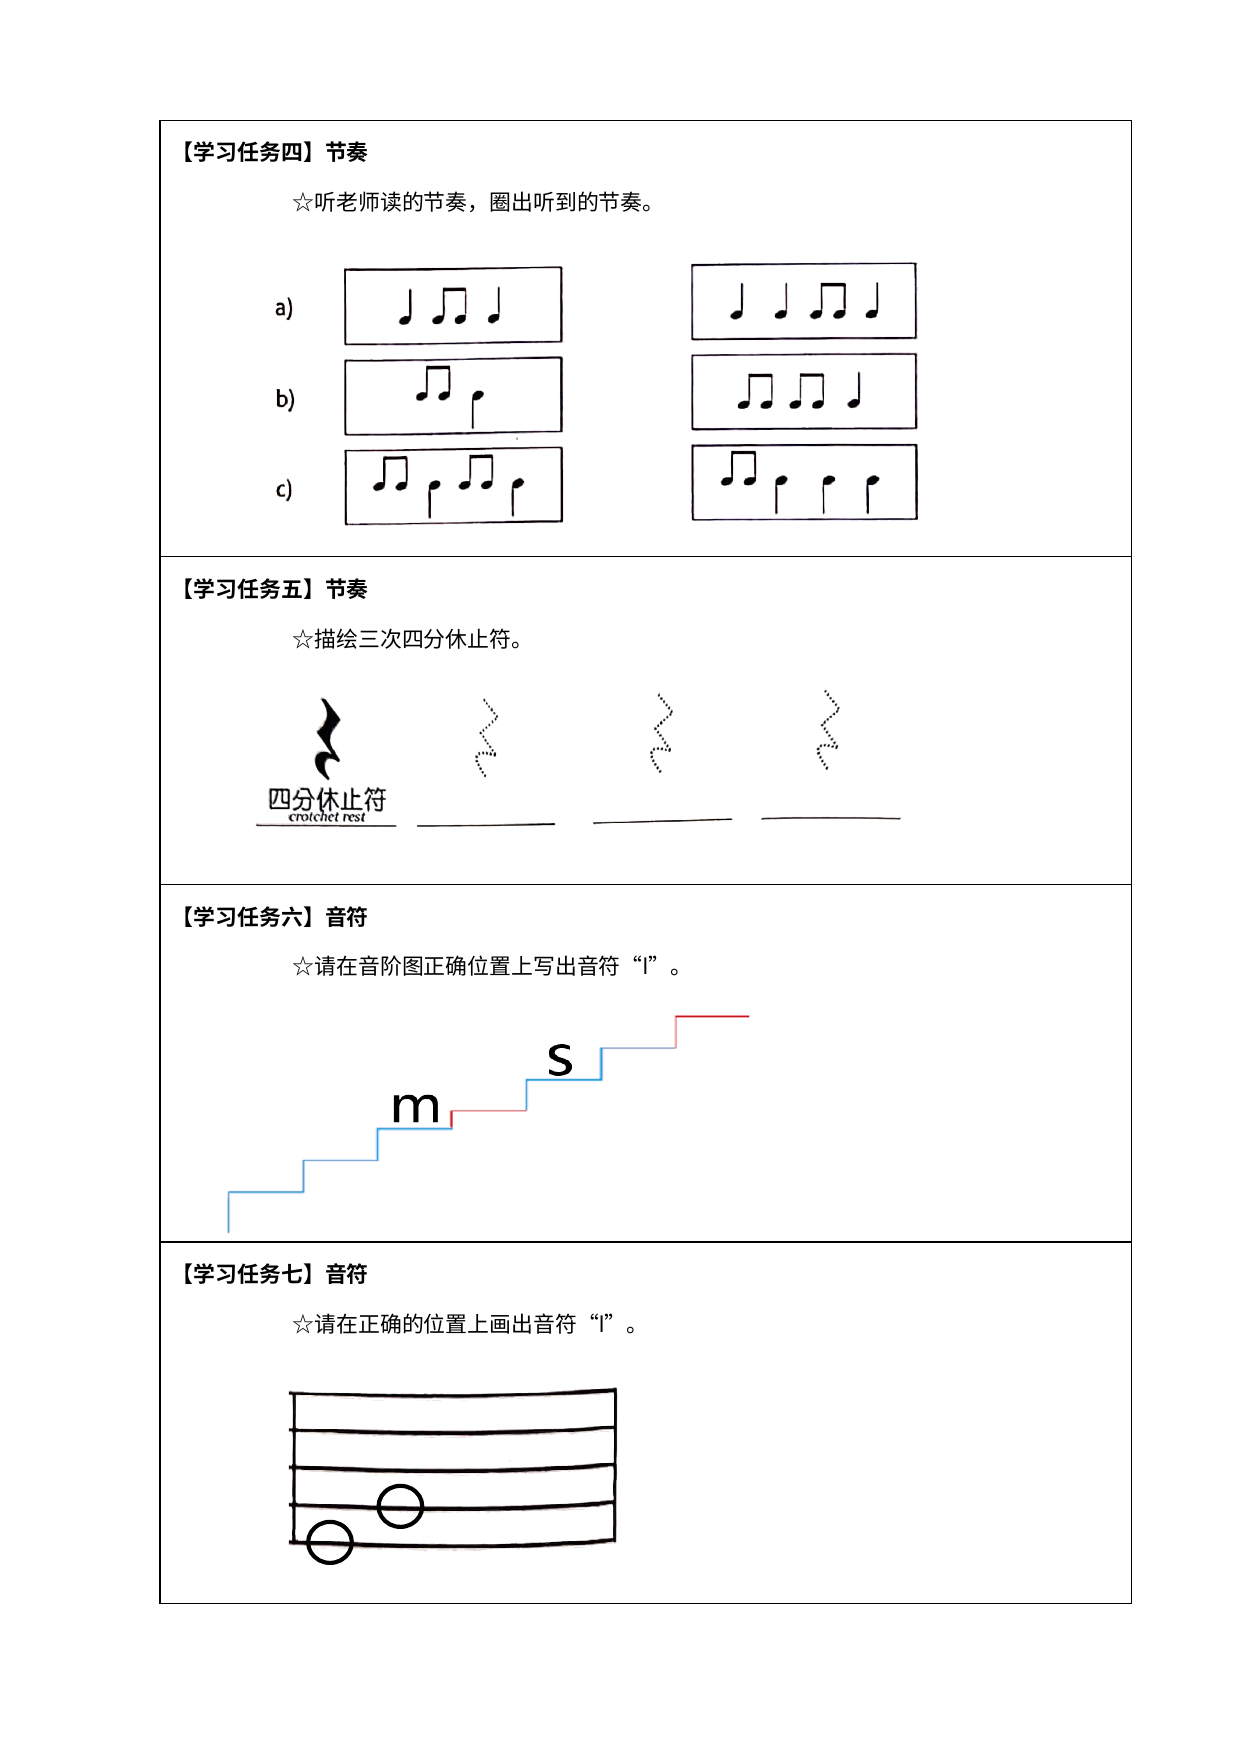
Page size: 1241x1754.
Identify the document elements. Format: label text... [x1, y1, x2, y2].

picture [258, 250, 978, 534]
table_cell 【学习任务六】音符 ☆请在音阶图正确位置上写出音符“l”。 [161, 885, 1131, 1241]
table_cell 【学习任务四】节奏 ☆听老师读的节奏，圈出听到的节奏。 [161, 121, 1131, 556]
table_cell 【学习任务五】节奏 ☆描绘三次四分休止符。 [161, 557, 1131, 884]
table_cell 【学习任务七】音符 ☆请在正确的位置上画出音符“l”。 [161, 1243, 1131, 1603]
picture [202, 981, 769, 1242]
picture [288, 1338, 679, 1603]
picture [251, 687, 910, 830]
